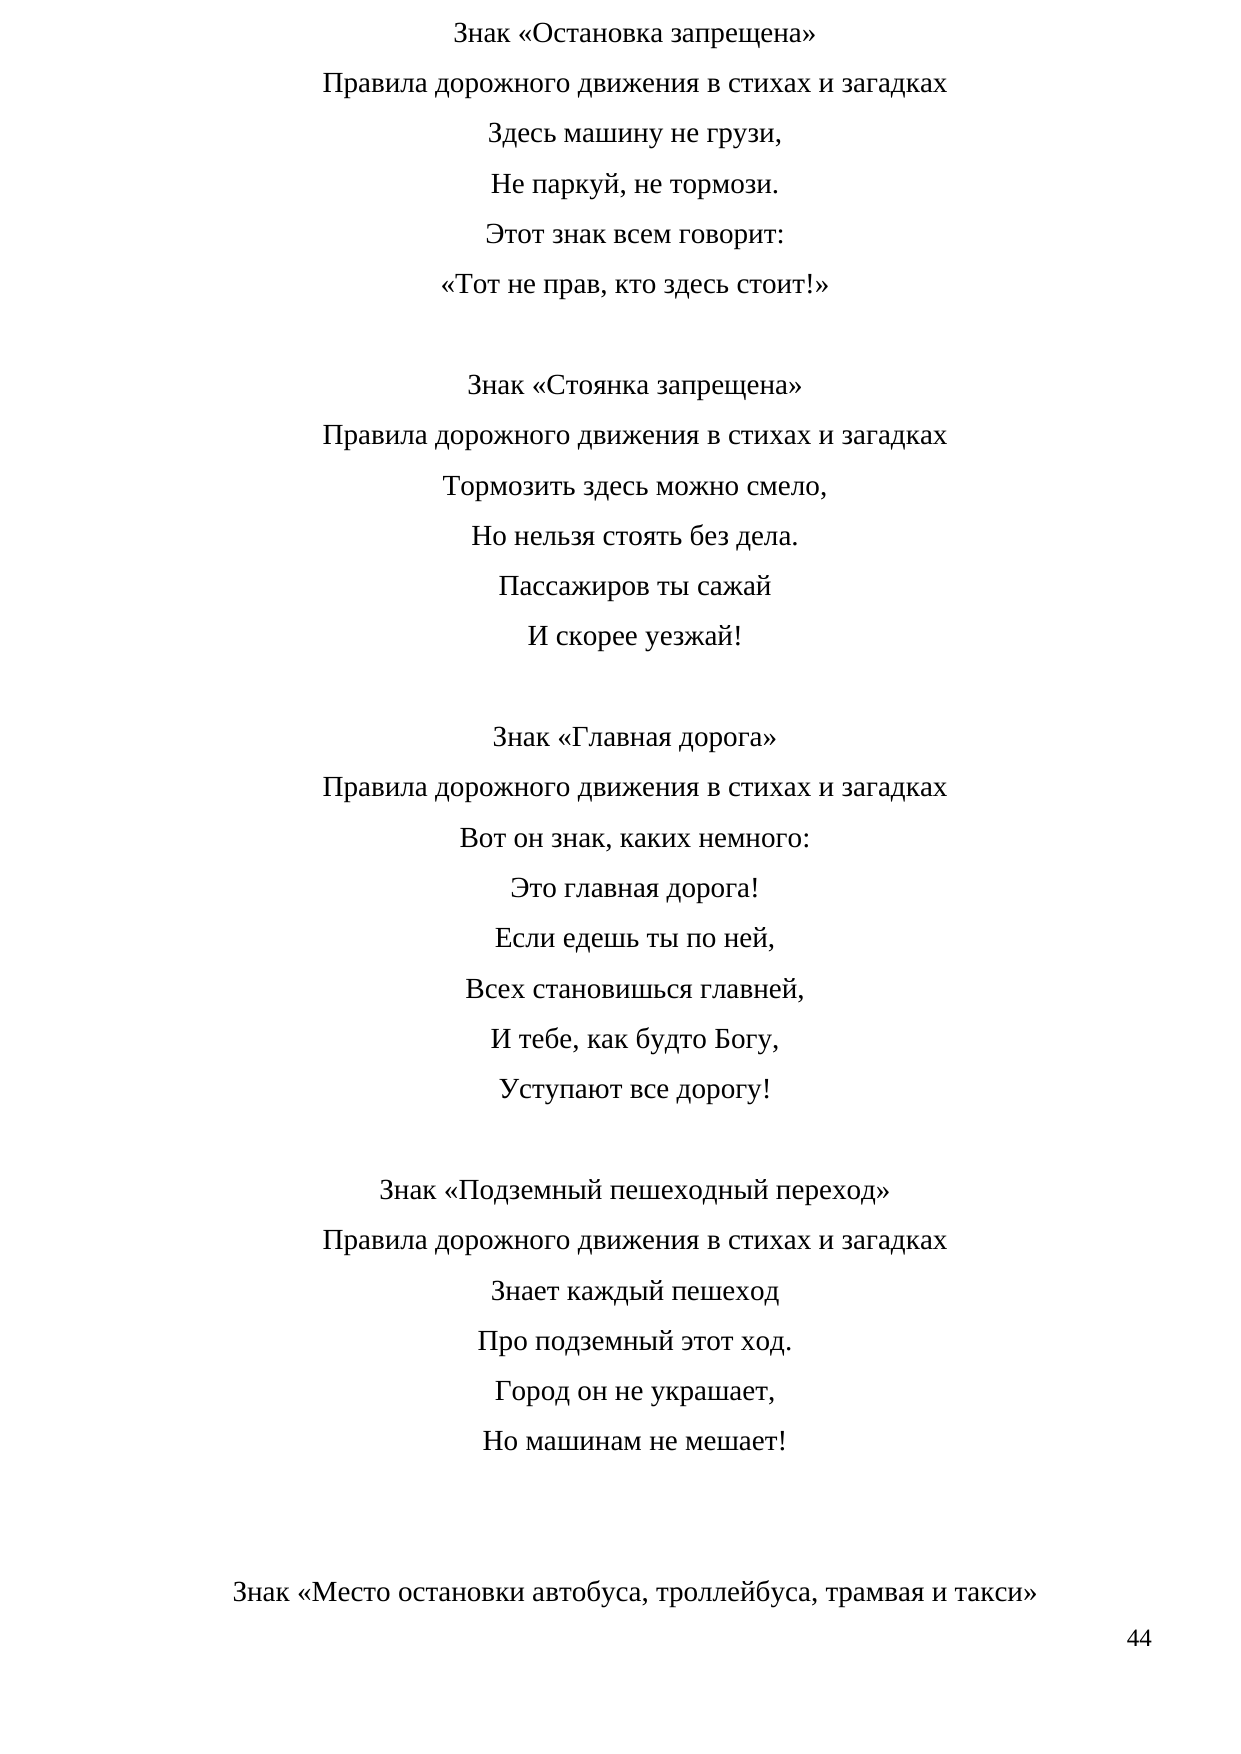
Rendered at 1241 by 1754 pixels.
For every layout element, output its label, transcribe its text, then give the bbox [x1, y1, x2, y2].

text Не паркуй, не тормози. [118, 166, 1152, 199]
text Знает каждый пешеход [118, 1273, 1152, 1306]
text Знак «Подземный пешеходный переход» [118, 1172, 1152, 1206]
text Всех становишься главней, [118, 971, 1152, 1004]
text «Тот не прав, кто здесь стоит!» [118, 266, 1152, 300]
text Здесь машину не грузи, [118, 115, 1152, 149]
text Но машинам не мешает! [118, 1423, 1152, 1457]
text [118, 65, 1152, 99]
text Знак «Остановка запрещена» [118, 15, 1152, 48]
text Город он не украшает, [118, 1373, 1152, 1407]
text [118, 417, 1152, 451]
text Знак «Главная дорога» [118, 719, 1152, 753]
text Этот знак всем говорит: [118, 216, 1152, 249]
text Это главная дорога! [118, 870, 1152, 904]
text Правила дорожного движения в стихах и загадках [118, 769, 1152, 803]
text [118, 1222, 1152, 1256]
text Знак «Стоянка запрещена» [118, 367, 1152, 401]
text Вот он знак, каких немного: [118, 820, 1152, 853]
text Но нельзя стоять без дела. [118, 518, 1152, 551]
text Знак «Место остановки автобуса, троллейбуса, трамвая и такси» [118, 1574, 1152, 1608]
text Про подземный этот ход. [118, 1323, 1152, 1356]
text И тебе, как будто Богу, [118, 1021, 1152, 1054]
text Пассажиров ты сажай [118, 568, 1152, 602]
text Тормозить здесь можно смело, [118, 468, 1152, 501]
text Уступают все дорогу! [118, 1071, 1152, 1105]
text Если едешь ты по ней, [118, 920, 1152, 954]
text И скорее уезжай! [118, 618, 1152, 652]
